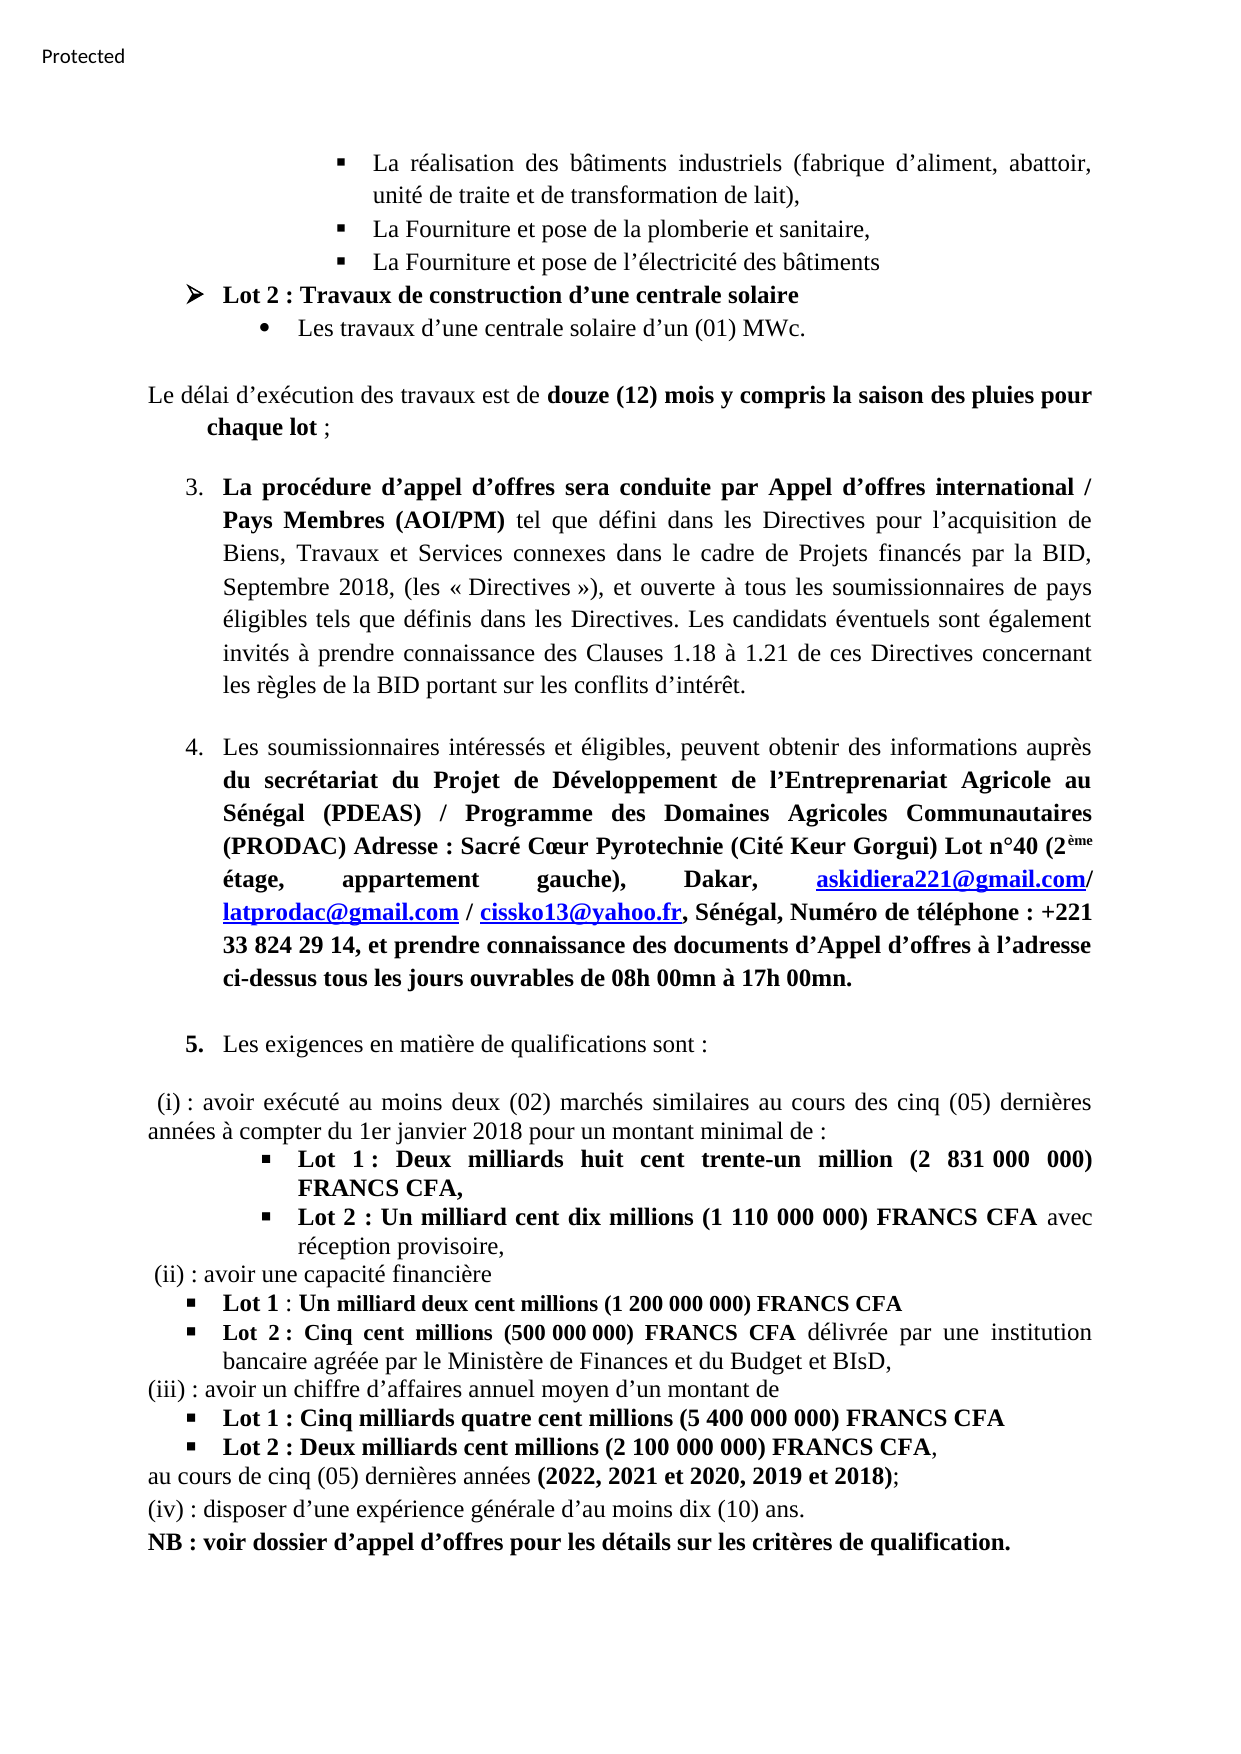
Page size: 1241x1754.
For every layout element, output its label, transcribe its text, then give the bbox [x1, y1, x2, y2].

list Lot 2 : Cinq cent millions (500 000 000) FRANCS CFA délivrée par une institution bancaire agréée par le Ministère de Finances et du Budget et BIsD, [185, 1317, 1093, 1374]
list Lot 2 : Deux milliards cent millions (2 100 000 000) FRANCS CFA, [185, 1432, 1093, 1461]
text au cours de cinq (05) dernières années (2022, 2021 et 2020, 2019 et 2018); [148, 1461, 1093, 1489]
text (i) : avoir exécuté au moins deux (02) marchés similaires au cours des cinq (05) dernières années à compter du 1er janvier 2018 pour un montant minimal de : [148, 1087, 1093, 1144]
list Les exigences en matière de qualifications sont : [185, 1029, 1093, 1058]
list Les travaux d’une centrale solaire d’un (01) MWc. [260, 313, 1093, 341]
list Les soumissionnaires intéressés et éligibles, peuvent obtenir des informations auprès du secrétariat du Projet de Développement de l’Entreprenariat Agricole au Sénégal (PDEAS) / Programme des Domaines Agricoles Communautaires (PRODAC) Adresse : Sacré Cœur Pyrotechnie (Cité Keur Gorgui) Lot n°40 (2ème étage, appartement gauche), Dakar, askidiera221@gmail.com/ latprodac@gmail.com / cissko13@yahoo.fr, Sénégal, Numéro de téléphone : +221 33 824 29 14, et prendre connaissance des documents d’Appel d’offres à l’adresse ci-dessus tous les jours ouvrables de 08h 00mn à 17h 00mn. [185, 732, 1093, 992]
list Lot 1 : Deux milliards huit cent trente-un million (2 831 000 000) FRANCS CFA, [260, 1144, 1093, 1202]
list La Fourniture et pose de l’électricité des bâtiments [335, 247, 1093, 275]
list La procédure d’appel d’offres sera conduite par Appel d’offres international / Pays Membres (AOI/PM) tel que défini dans les Directives pour l’acquisition de Biens, Travaux et Services connexes dans le cadre de Projets financés par la BID, Septembre 2018, (les « Directives »), et ouverte à tous les soumissionnaires de pays éligibles tels que définis dans les Directives. Les candidats éventuels sont également invités à prendre connaissance des Clauses 1.18 à 1.21 de ces Directives concernant les règles de la BID portant sur les conflits d’intérêt. [185, 472, 1093, 699]
text Le délai d’exécution des travaux est de douze (12) mois y compris la saison des pluies pour chaque lot ; [148, 379, 1093, 441]
list Lot 1 : Un milliard deux cent millions (1 200 000 000) FRANCS CFA [185, 1288, 1093, 1317]
list Lot 2 : Travaux de construction d’une centrale solaire [185, 280, 1093, 308]
text (iv) : disposer d’une expérience générale d’au moins dix (10) ans. [148, 1494, 1093, 1523]
list La réalisation des bâtiments industriels (fabrique d’aliment, abattoir, unité de traite et de transformation de lait), [335, 148, 1093, 209]
list La Fourniture et pose de la plomberie et sanitaire, [335, 214, 1093, 242]
list Lot 2 : Un milliard cent dix millions (1 110 000 000) FRANCS CFA avec réception provisoire, [260, 1202, 1093, 1259]
text (iii) : avoir un chiffre d’affaires annuel moyen d’un montant de [148, 1374, 1093, 1403]
text NB : voir dossier d’appel d’offres pour les détails sur les critères de qualification. [148, 1527, 1093, 1556]
list Lot 1 : Cinq milliards quatre cent millions (5 400 000 000) FRANCS CFA [185, 1403, 1093, 1432]
text (ii) : avoir une capacité financière [148, 1259, 1093, 1288]
